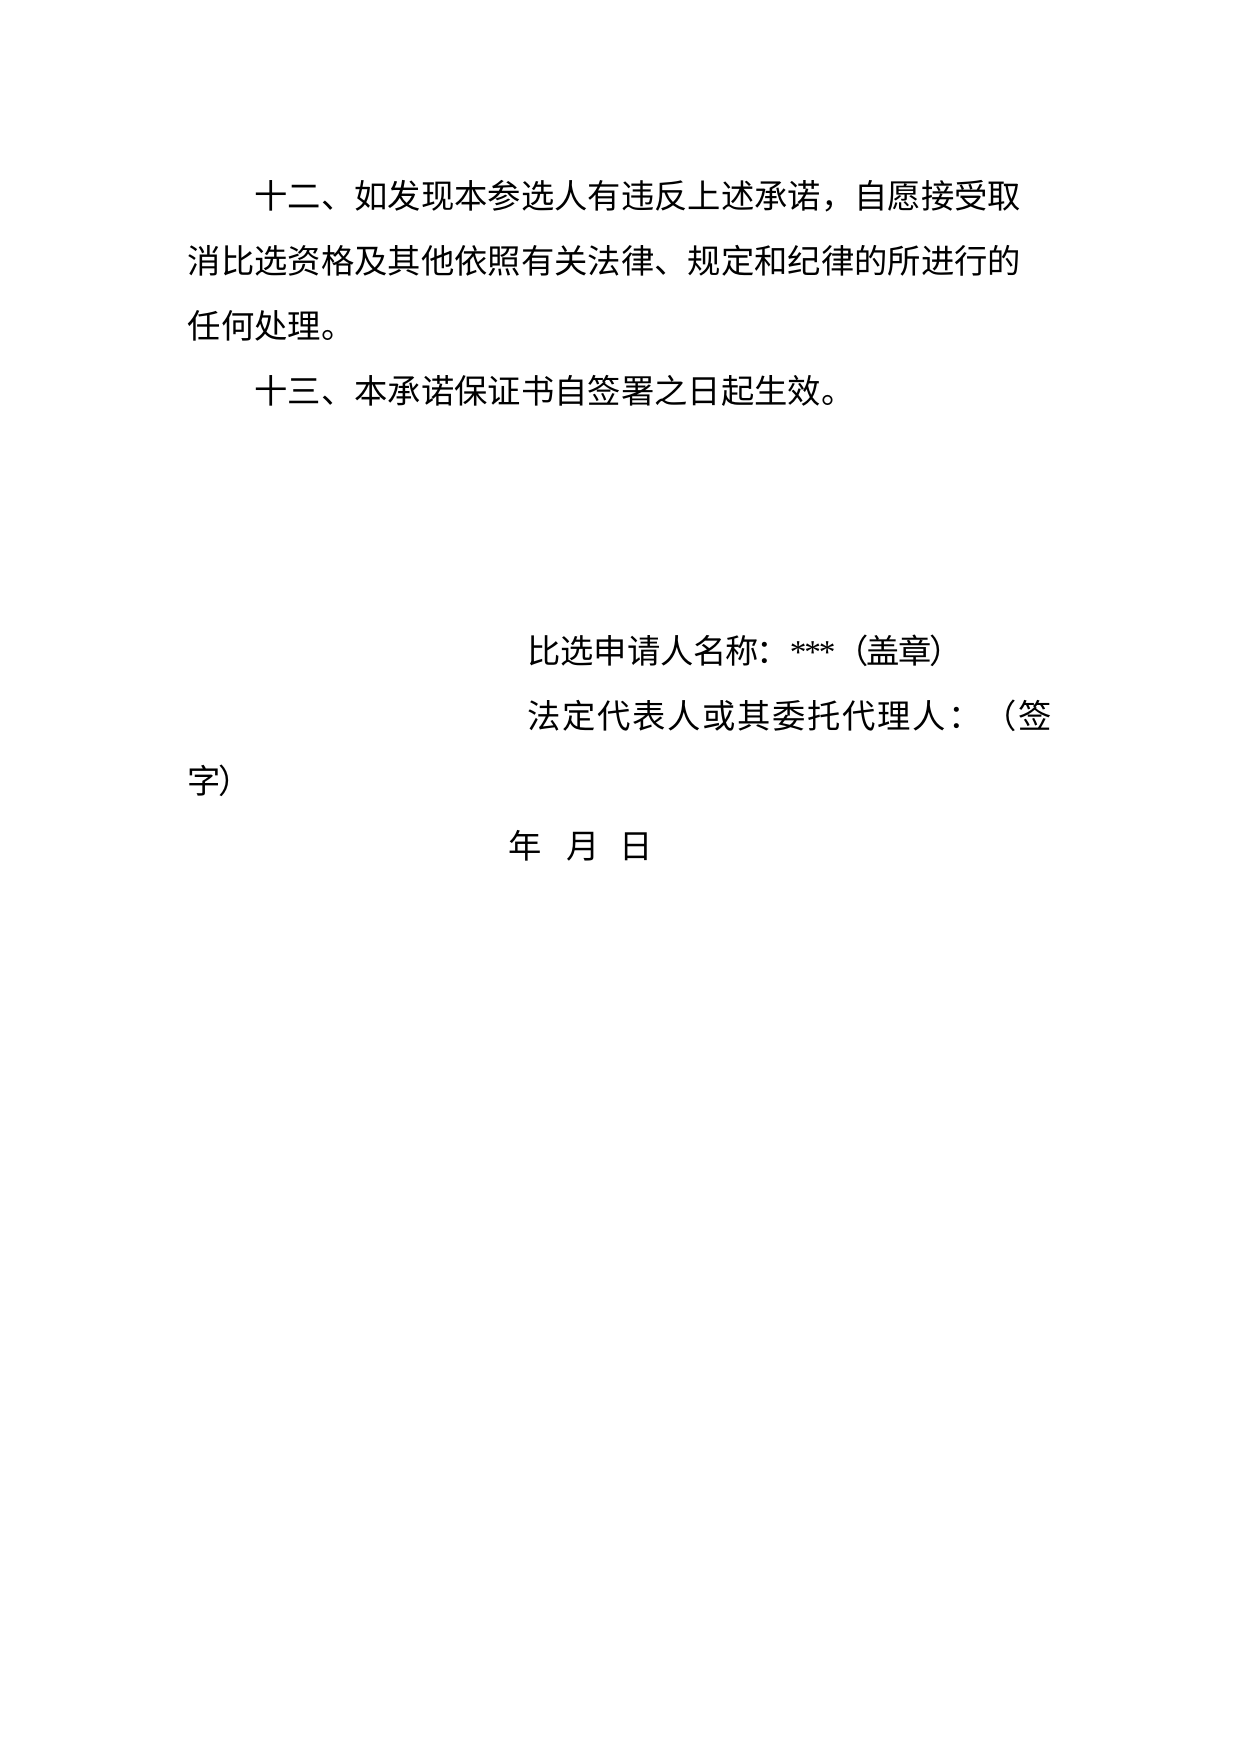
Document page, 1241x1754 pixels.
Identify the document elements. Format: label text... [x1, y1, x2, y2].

text 法定代表人或其委托代理人：（签字） [187, 682, 1053, 812]
text 年 月 日 [187, 812, 1053, 877]
text 比选申请人名称：***（盖章） [187, 617, 1053, 682]
text 十二、如发现本参选人有违反上述承诺，自愿接受取消比选资格及其他依照有关法律、规定和纪律的所进行的任何处理。 [187, 162, 1053, 357]
text 十三、本承诺保证书自签署之日起生效。 [187, 357, 1053, 422]
